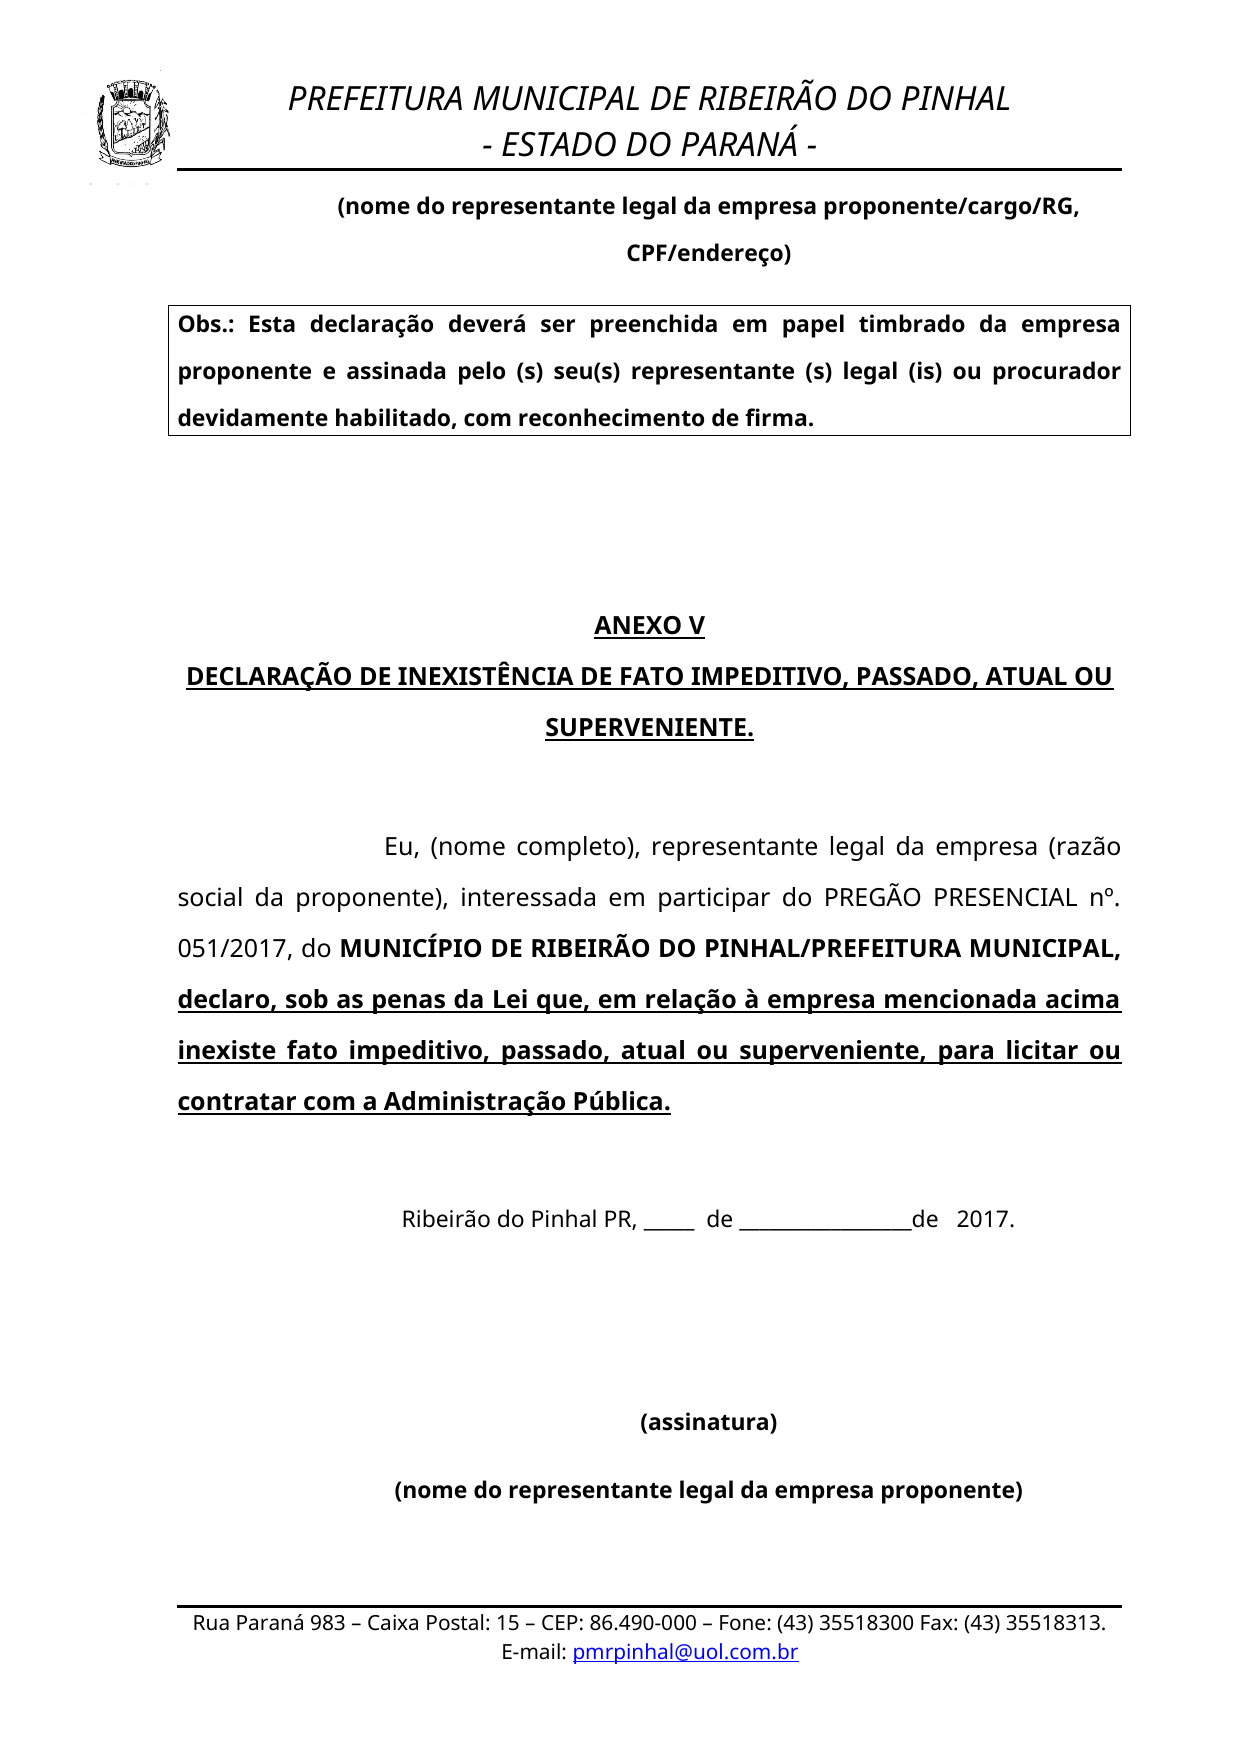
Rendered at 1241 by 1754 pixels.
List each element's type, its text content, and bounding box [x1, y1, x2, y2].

text Ribeirão do Pinhal PR, _____ de _________________de 2017. [295, 1203, 1122, 1234]
title ANEXO V [177, 608, 1122, 642]
text (assinatura) [295, 1406, 1122, 1437]
text Eu, (nome completo), representante legal da empresa (razão social da proponente), interessada em participar do PREGÃO PRESENCIAL nº. 051/2017, do MUNICÍPIO DE RIBEIRÃO DO PINHAL/PREFEITURA MUNICIPAL, declaro, sob as penas da Lei que, em relação à empresa mencionada acima inexiste fato impeditivo, passado, atual ou superveniente, para licitar ou contratar com a Administração Pública. [177, 1012, 1122, 1062]
picture [83, 65, 186, 185]
text Eu, (nome completo), representante legal da empresa (razão social da proponente), interessada em participar do PREGÃO PRESENCIAL nº. 051/2017, do MUNICÍPIO DE RIBEIRÃO DO PINHAL/PREFEITURA MUNICIPAL, declaro, sob as penas da Lei que, em relação à empresa mencionada acima inexiste fato impeditivo, passado, atual ou superveniente, para licitar ou contratar com a Administração Pública. [177, 1063, 1122, 1118]
title DECLARAÇÃO DE INEXISTÊNCIA DE FATO IMPEDITIVO, PASSADO, ATUAL OU SUPERVENIENTE. [177, 659, 1122, 744]
text Eu, (nome completo), representante legal da empresa (razão social da proponente), interessada em participar do PREGÃO PRESENCIAL nº. 051/2017, do MUNICÍPIO DE RIBEIRÃO DO PINHAL/PREFEITURA MUNICIPAL, declaro, sob as penas da Lei que, em relação à empresa mencionada acima inexiste fato impeditivo, passado, atual ou superveniente, para licitar ou contratar com a Administração Pública. [177, 829, 1122, 1011]
text Obs.: Esta declaração deverá ser preenchida em papel timbrado da empresa proponente e assinada pelo (s) seu(s) representante (s) legal (is) ou procurador devidamente habilitado, com reconhecimento de firma. [169, 306, 1130, 435]
text (nome do representante legal da empresa proponente/cargo/RG, CPF/endereço) [295, 190, 1122, 268]
text (nome do representante legal da empresa proponente) [295, 1473, 1122, 1505]
